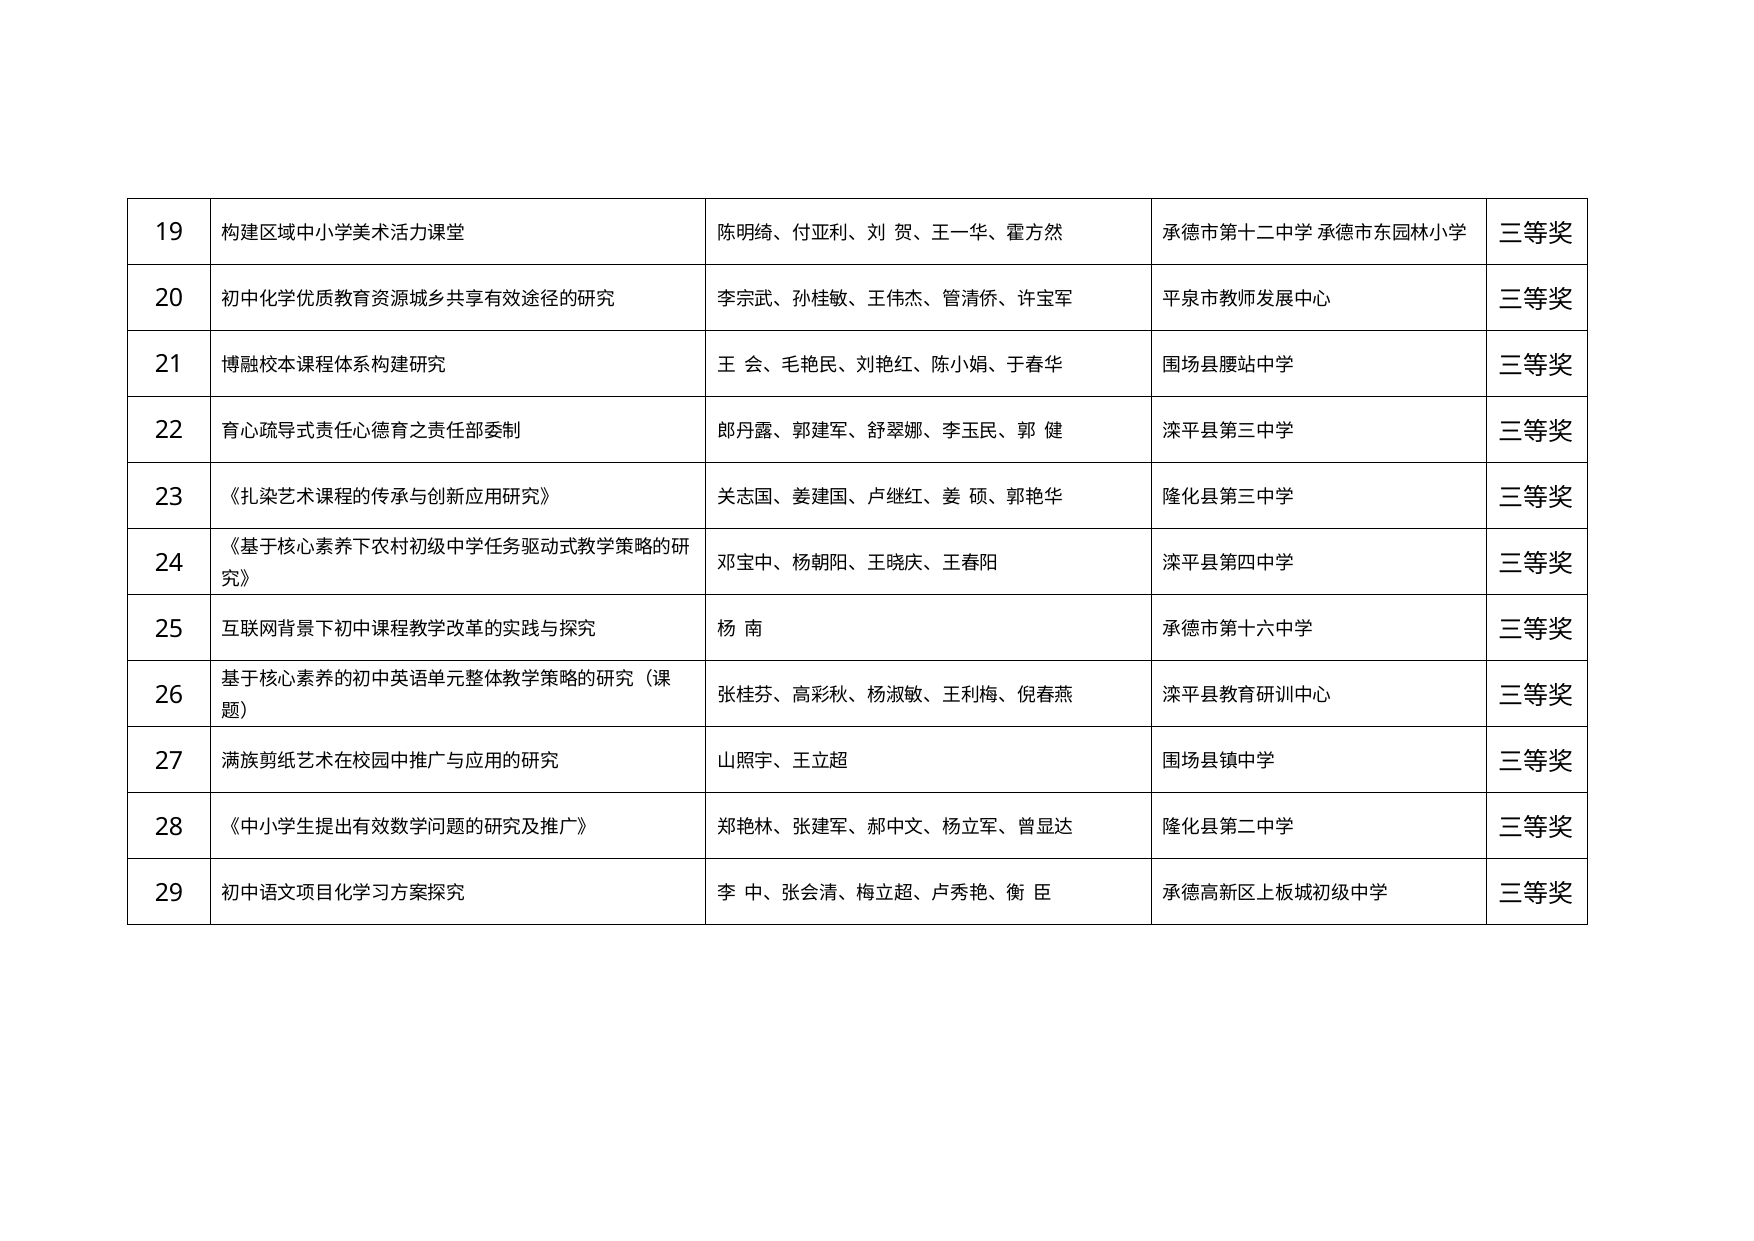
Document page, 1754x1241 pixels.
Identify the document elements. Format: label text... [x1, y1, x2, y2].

table_cell 23 [128, 463, 210, 528]
table_cell 21 [128, 331, 210, 396]
table_cell 三等奖 [1487, 331, 1587, 396]
table_cell 三等奖 [1487, 661, 1587, 726]
table_cell 三等奖 [1487, 859, 1587, 924]
table_cell 郑艳林、张建军、郝中文、杨立军、曾显达 [706, 793, 1151, 858]
table_cell 山照宇、王立超 [706, 727, 1151, 792]
table_cell 育心疏导式责任心德育之责任部委制 [211, 397, 705, 462]
table_cell 24 [128, 529, 210, 594]
table_cell 承德市第十二中学 承德市东园林小学 [1152, 199, 1486, 264]
table_cell 三等奖 [1487, 265, 1587, 330]
table_cell 郎丹露、郭建军、舒翠娜、李玉民、郭 健 [706, 397, 1151, 462]
table_cell 满族剪纸艺术在校园中推广与应用的研究 [211, 727, 705, 792]
table_cell 承德高新区上板城初级中学 [1152, 859, 1486, 924]
table_cell 28 [128, 793, 210, 858]
table_cell 22 [128, 397, 210, 462]
table_cell 滦平县教育研训中心 [1152, 661, 1486, 726]
table_cell 三等奖 [1487, 463, 1587, 528]
table_cell 关志国、姜建国、卢继红、姜 硕、郭艳华 [706, 463, 1151, 528]
table_cell 邓宝中、杨朝阳、王晓庆、王春阳 [706, 529, 1151, 594]
table_cell 《基于核心素养下农村初级中学任务驱动式教学策略的研究》 [211, 529, 705, 594]
table_cell 《扎染艺术课程的传承与创新应用研究》 [211, 463, 705, 528]
table_cell 27 [128, 727, 210, 792]
table_cell 李宗武、孙桂敏、王伟杰、管清侨、许宝军 [706, 265, 1151, 330]
table_cell 博融校本课程体系构建研究 [211, 331, 705, 396]
table_cell 围场县腰站中学 [1152, 331, 1486, 396]
table_cell 陈明绮、付亚利、刘 贺、王一华、霍方然 [706, 199, 1151, 264]
table_cell 滦平县第三中学 [1152, 397, 1486, 462]
table_cell 20 [128, 265, 210, 330]
table_cell 杨 南 [706, 595, 1151, 660]
table_cell 三等奖 [1487, 397, 1587, 462]
table_cell 三等奖 [1487, 529, 1587, 594]
table_cell 三等奖 [1487, 595, 1587, 660]
table_cell 《中小学生提出有效数学问题的研究及推广》 [211, 793, 705, 858]
table_cell 初中化学优质教育资源城乡共享有效途径的研究 [211, 265, 705, 330]
table_cell 围场县镇中学 [1152, 727, 1486, 792]
table_cell 三等奖 [1487, 793, 1587, 858]
table_cell 26 [128, 661, 210, 726]
table_cell 25 [128, 595, 210, 660]
table_cell 互联网背景下初中课程教学改革的实践与探究 [211, 595, 705, 660]
table_cell 王 会、毛艳民、刘艳红、陈小娟、于春华 [706, 331, 1151, 396]
table_cell 19 [128, 199, 210, 264]
table_cell 隆化县第三中学 [1152, 463, 1486, 528]
table_cell 基于核心素养的初中英语单元整体教学策略的研究（课题） [211, 661, 705, 726]
table_cell 构建区域中小学美术活力课堂 [211, 199, 705, 264]
table_cell 初中语文项目化学习方案探究 [211, 859, 705, 924]
table_cell 隆化县第二中学 [1152, 793, 1486, 858]
table_cell 滦平县第四中学 [1152, 529, 1486, 594]
table_cell 李 中、张会清、梅立超、卢秀艳、衡 臣 [706, 859, 1151, 924]
table_cell 29 [128, 859, 210, 924]
table_cell 平泉市教师发展中心 [1152, 265, 1486, 330]
table_cell 张桂芬、高彩秋、杨淑敏、王利梅、倪春燕 [706, 661, 1151, 726]
table_cell 三等奖 [1487, 199, 1587, 264]
table_cell 三等奖 [1487, 727, 1587, 792]
table_cell 承德市第十六中学 [1152, 595, 1486, 660]
